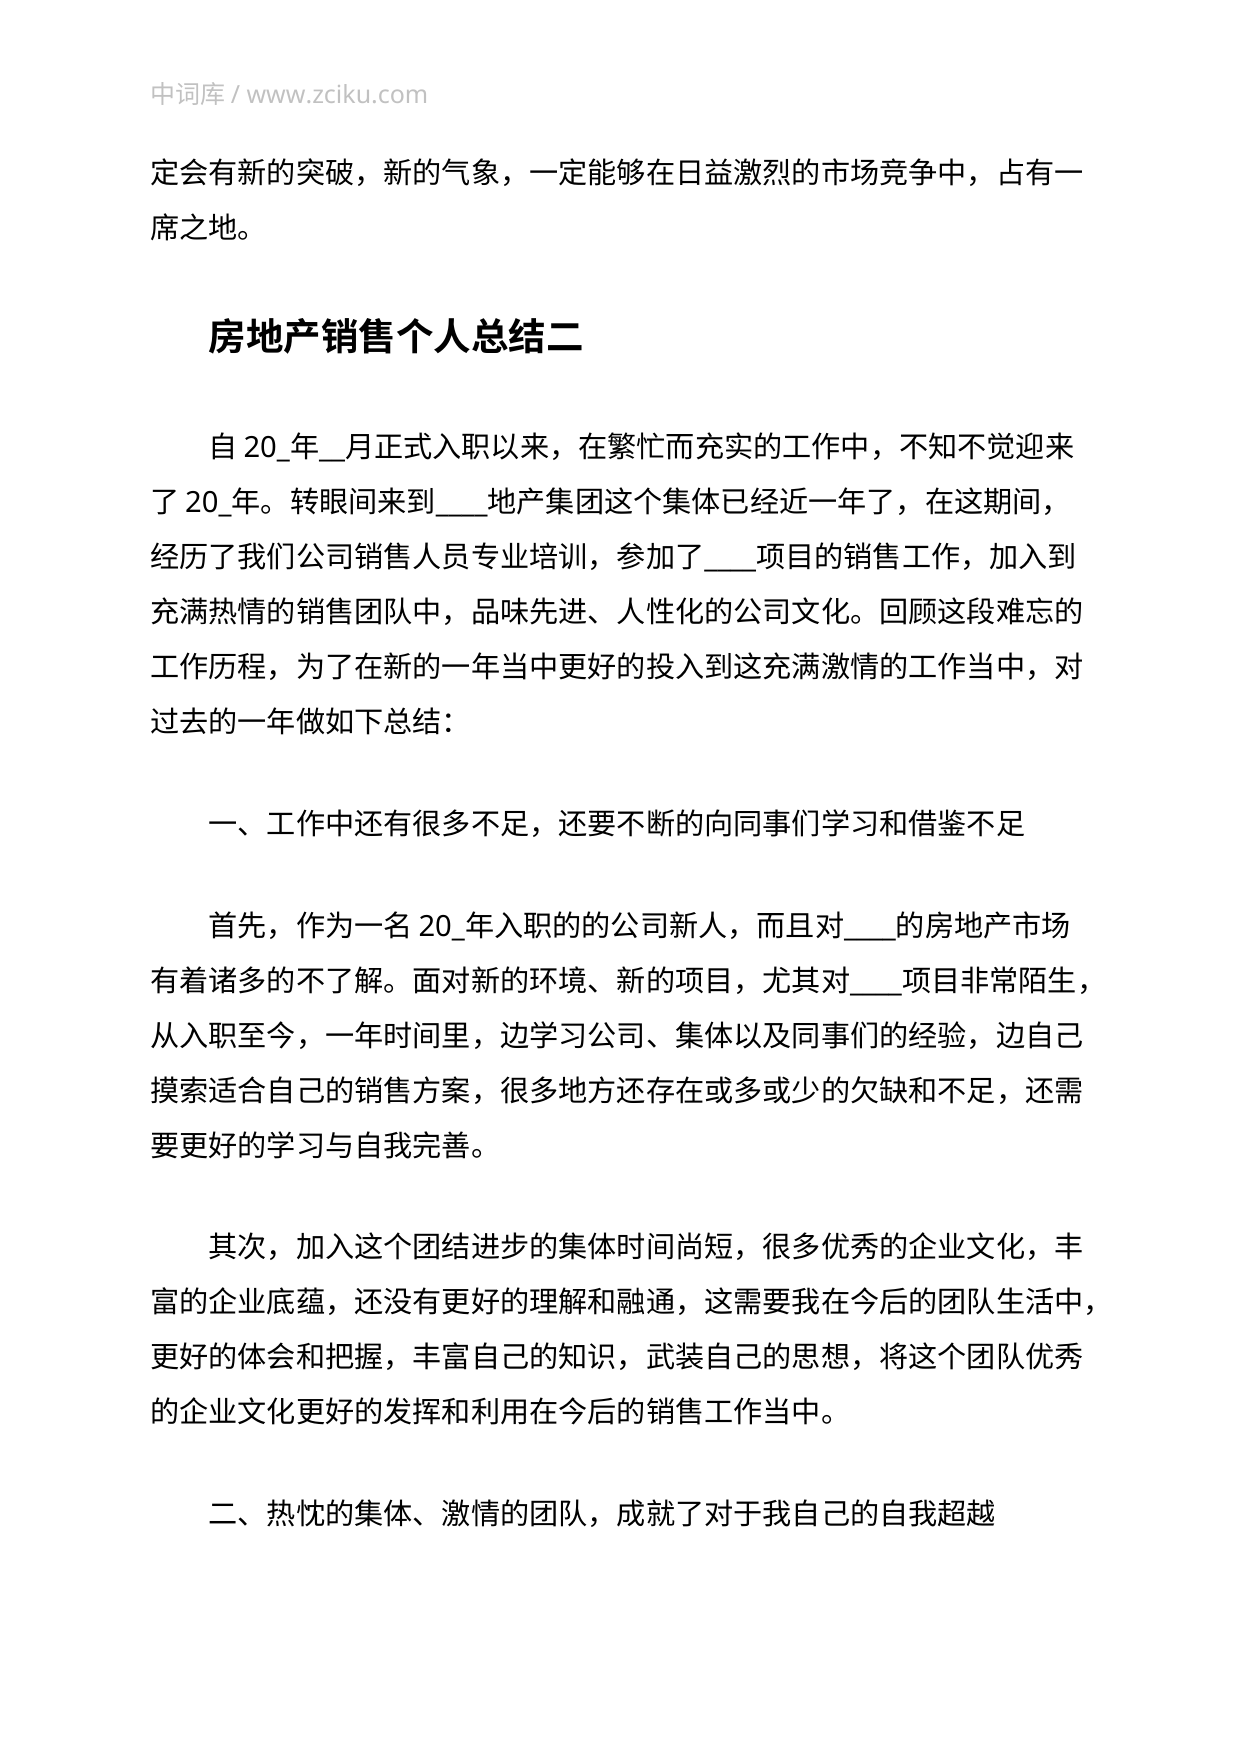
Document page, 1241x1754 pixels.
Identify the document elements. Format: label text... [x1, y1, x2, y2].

text 一、工作中还有很多不足，还要不断的向同事们学习和借鉴不足 [150, 801, 1090, 843]
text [150, 150, 1090, 247]
text 首先，作为一名20_年入职的的公司新人，而且对____的房地产市场有着诸多的不了解。面对新的环境、新的项目，尤其对____项目非常陌生，从入职至今，一年时间里，边学习公司、集体以及同事们的经验，边自己摸索适合自己的销售方案，很多地方还存在或多或少的欠缺和不足，还需要更好的学习与自我完善。 [150, 902, 1090, 1164]
text 自20_年__月正式入职以来，在繁忙而充实的工作中，不知不觉迎来了20_年。转眼间来到____地产集团这个集体已经近一年了，在这期间，经历了我们公司销售人员专业培训，参加了____项目的销售工作，加入到充满热情的销售团队中，品味先进、人性化的公司文化。回顾这段难忘的工作历程，为了在新的一年当中更好的投入到这充满激情的工作当中，对过去的一年做如下总结： [150, 424, 1090, 741]
text 房地产销售个人总结二 [150, 307, 1090, 361]
text 其次，加入这个团结进步的集体时间尚短，很多优秀的企业文化，丰富的企业底蕴，还没有更好的理解和融通，这需要我在今后的团队生活中，更好的体会和把握，丰富自己的知识，武装自己的思想，将这个团队优秀的企业文化更好的发挥和利用在今后的销售工作当中。 [150, 1224, 1090, 1431]
text 二、热忱的集体、激情的团队，成就了对于我自己的自我超越 [150, 1490, 1090, 1533]
